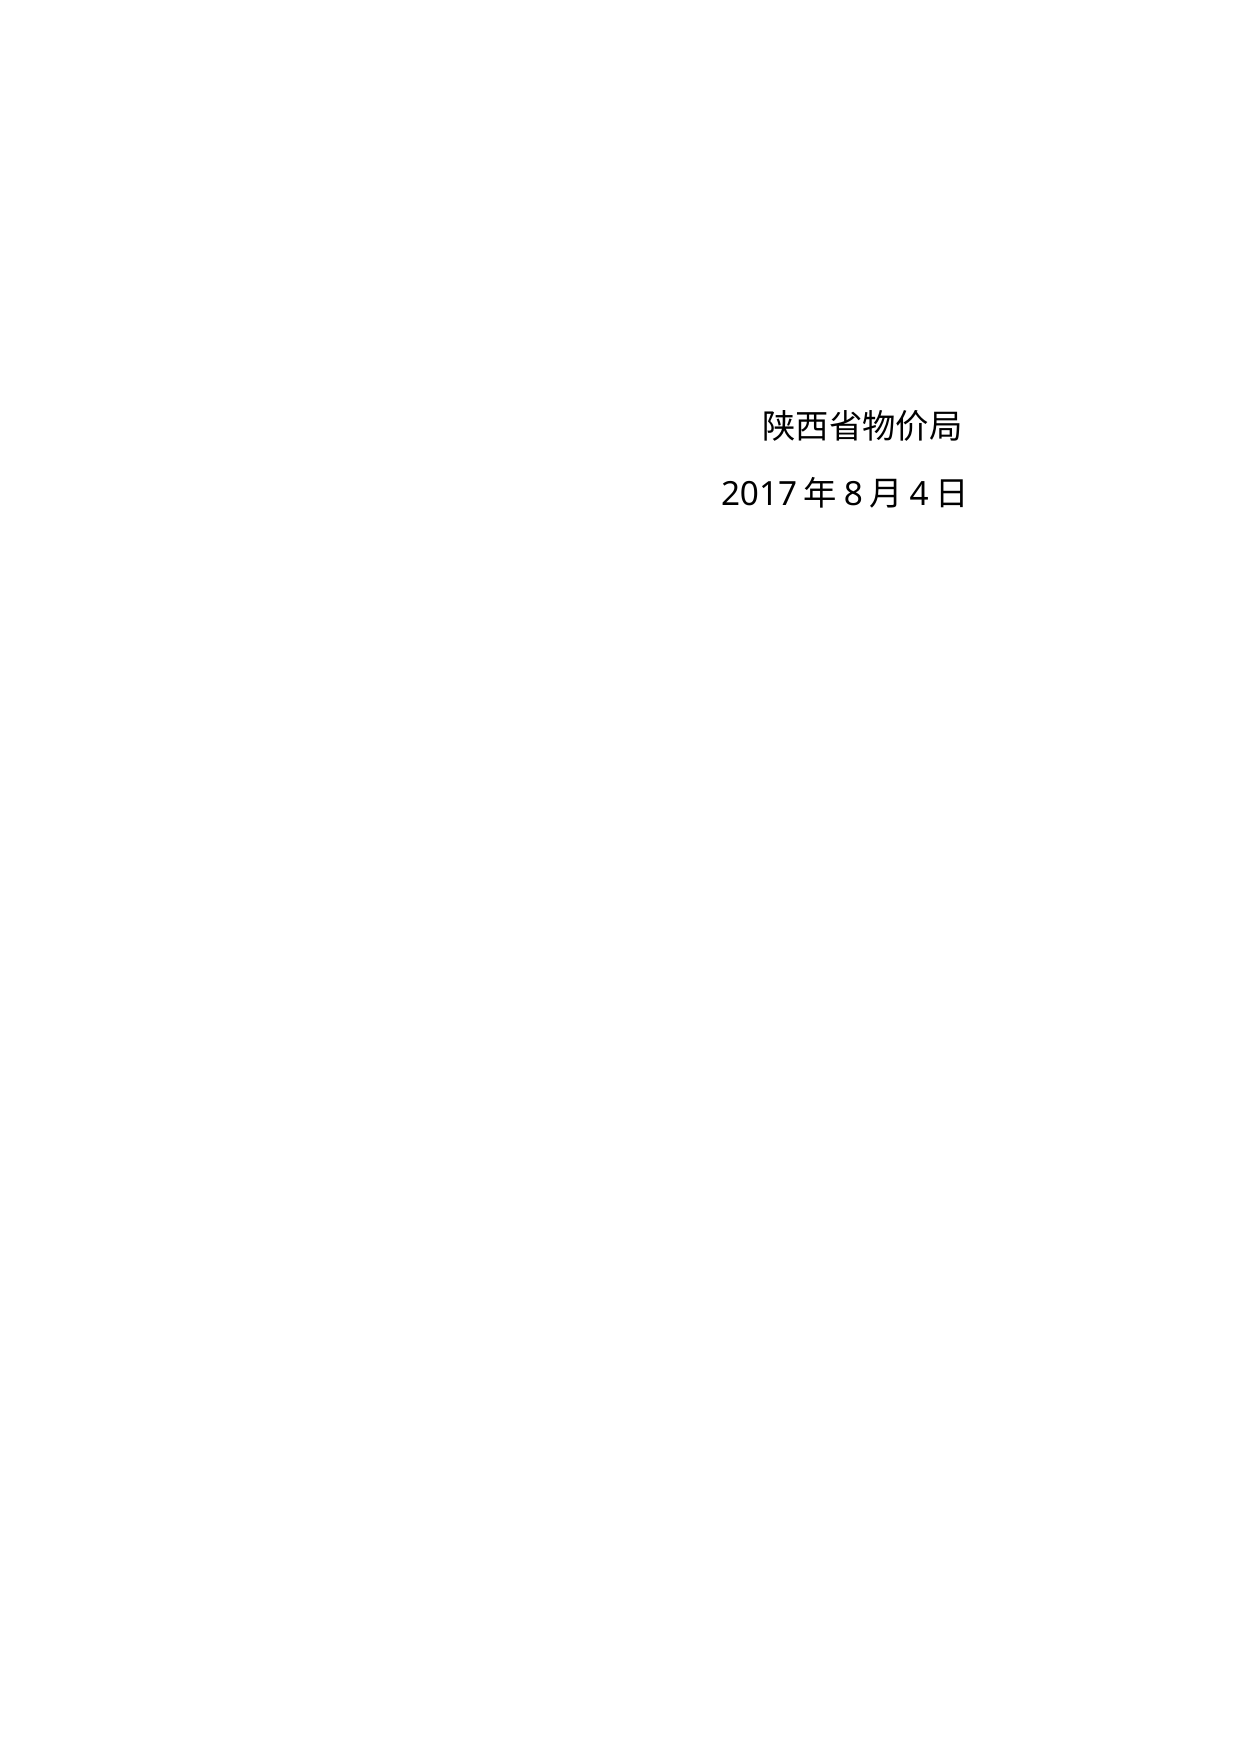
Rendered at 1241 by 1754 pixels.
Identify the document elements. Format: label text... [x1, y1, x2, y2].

text 2017年8月4日 [177, 458, 1110, 524]
text 陕西省物价局 [177, 391, 1110, 458]
